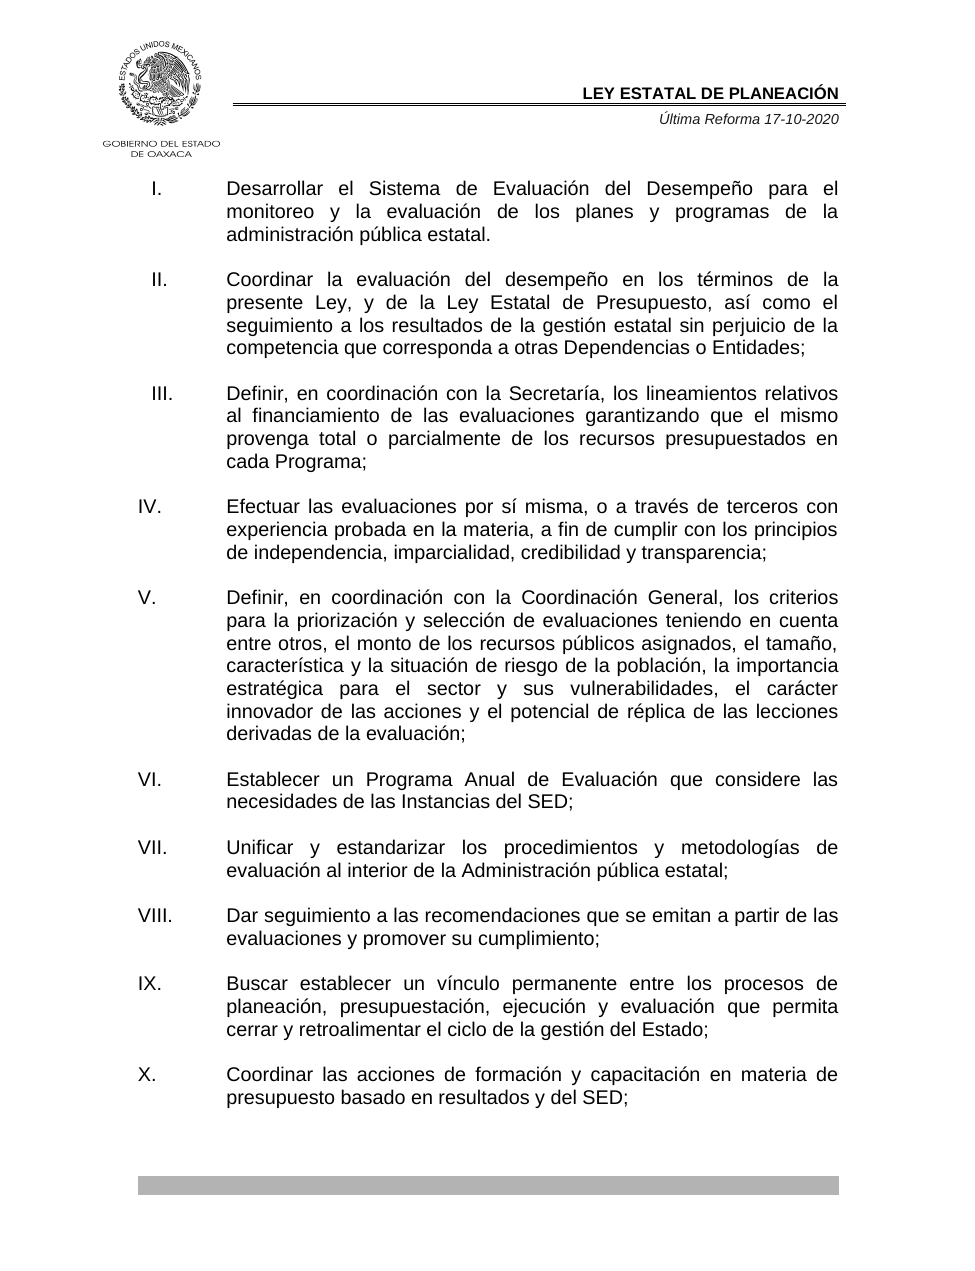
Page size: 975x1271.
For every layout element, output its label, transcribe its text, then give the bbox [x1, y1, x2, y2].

list Efectuar las evaluaciones por sí misma, o a través de terceros con experiencia probada en la materia, a fin de cumplir con los principios de independencia, imparcialidad, credibilidad y transparencia; [138, 495, 839, 563]
list Establecer un Programa Anual de Evaluación que considere las necesidades de las Instancias del SED; [138, 768, 839, 813]
text X. Coordinar las acciones de formación y capacitación en materia de presupuesto basado en resultados y del SED; [138, 1063, 839, 1108]
picture [100, 38, 223, 160]
list Desarrollar el Sistema de Evaluación del Desempeño para el monitoreo y la evaluación de los planes y programas de la administración pública estatal. [151, 177, 839, 245]
text VIII. Dar seguimiento a las recomendaciones que se emitan a partir de las evaluaciones y promover su cumplimiento; [138, 904, 839, 949]
text IX. Buscar establecer un vínculo permanente entre los procesos de planeación, presupuestación, ejecución y evaluación que permita cerrar y retroalimentar el ciclo de la gestión del Estado; [138, 972, 839, 1040]
list Unificar y estandarizar los procedimientos y metodologías de evaluación al interior de la Administración pública estatal; [138, 836, 839, 881]
list Definir, en coordinación con la Secretaría, los lineamientos relativos al financiamiento de las evaluaciones garantizando que el mismo provenga total o parcialmente de los recursos presupuestados en cada Programa; [151, 382, 839, 472]
list Coordinar la evaluación del desempeño en los términos de la presente Ley, y de la Ley Estatal de Presupuesto, así como el seguimiento a los resultados de la gestión estatal sin perjuicio de la competencia que corresponda a otras Dependencias o Entidades; [151, 268, 839, 359]
list Definir, en coordinación con la Coordinación General, los criterios para la priorización y selección de evaluaciones teniendo en cuenta entre otros, el monto de los recursos públicos asignados, el tamaño, característica y la situación de riesgo de la población, la importancia estratégica para el sector y sus vulnerabilidades, el carácter innovador de las acciones y el potencial de réplica de las lecciones derivadas de la evaluación; [138, 586, 839, 745]
